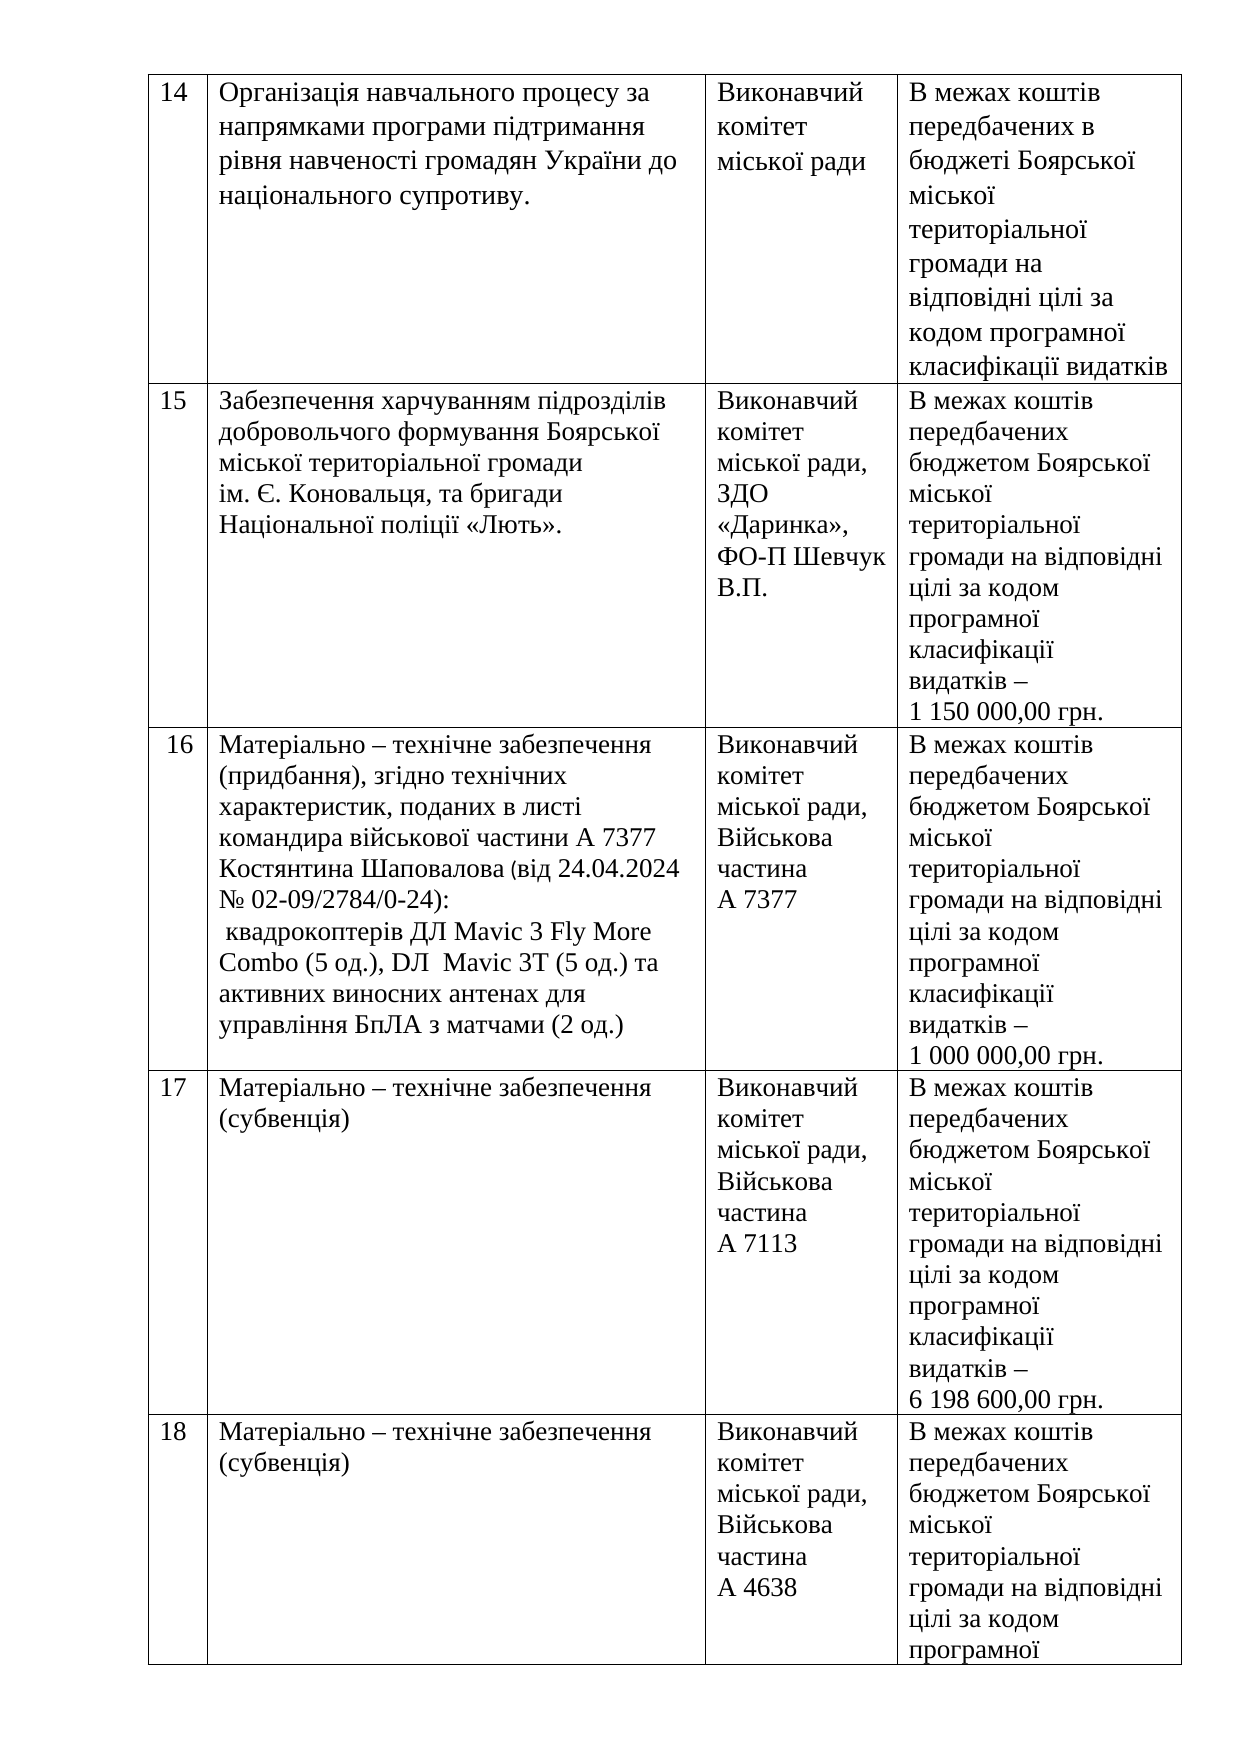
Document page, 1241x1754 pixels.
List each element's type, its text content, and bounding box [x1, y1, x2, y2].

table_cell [706, 1415, 897, 1664]
table_cell Матеріально – технічне забезпечення (субвенція) [208, 1071, 705, 1414]
table_cell Організація навчального процесу за напрямками програми підтримання рівня навченості громадян України до національного супротиву. [208, 75, 705, 383]
table_cell В межах коштів передбачених бюджетом Боярської міської територіальної громади на відповідні цілі за кодом програмної класифікації видатків – 6 198 600,00 грн. [898, 1071, 1181, 1414]
table_cell 17 [149, 1071, 207, 1414]
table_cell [208, 1415, 705, 1664]
table_cell Виконавчий комітет міської ради, Військова частина А 7113 [706, 1071, 897, 1414]
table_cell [898, 75, 1181, 383]
table_cell 14 [149, 75, 207, 383]
table_cell Виконавчий комітет міської ради, Військова частина А 7377 [706, 728, 897, 1070]
table_cell 18 [149, 1415, 207, 1664]
table_cell 15 [149, 384, 207, 727]
table_cell Виконавчий комітет міської ради, ЗДО «Даринка», ФО-П Шевчук В.П. [706, 384, 897, 727]
table_cell В межах коштів передбачених бюджетом Боярської міської територіальної громади на відповідні цілі за кодом програмної класифікації видатків – 1 150 000,00 грн. [898, 384, 1181, 727]
table_cell Забезпечення харчуванням підрозділів добровольчого формування Боярської міської територіальної громади ім. Є. Коновальця, та бригади Національної поліції «Лють». [208, 384, 705, 727]
table_cell Матеріально – технічне забезпечення (придбання), згідно технічних характеристик, поданих в листі командира військової частини А 7377 Костянтина Шаповалова (від 24.04.2024 № 02-09/2784/0-24): квадрокоптерів ДЛ Mavic 3 Fly More Combo (5 од.), DЛ Mavic 3T (5 од.) та активних виносних антенах для управління БпЛА з матчами (2 од.) [208, 728, 705, 1070]
table_cell 16 [149, 728, 207, 1070]
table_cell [706, 75, 897, 383]
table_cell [898, 1415, 1181, 1664]
